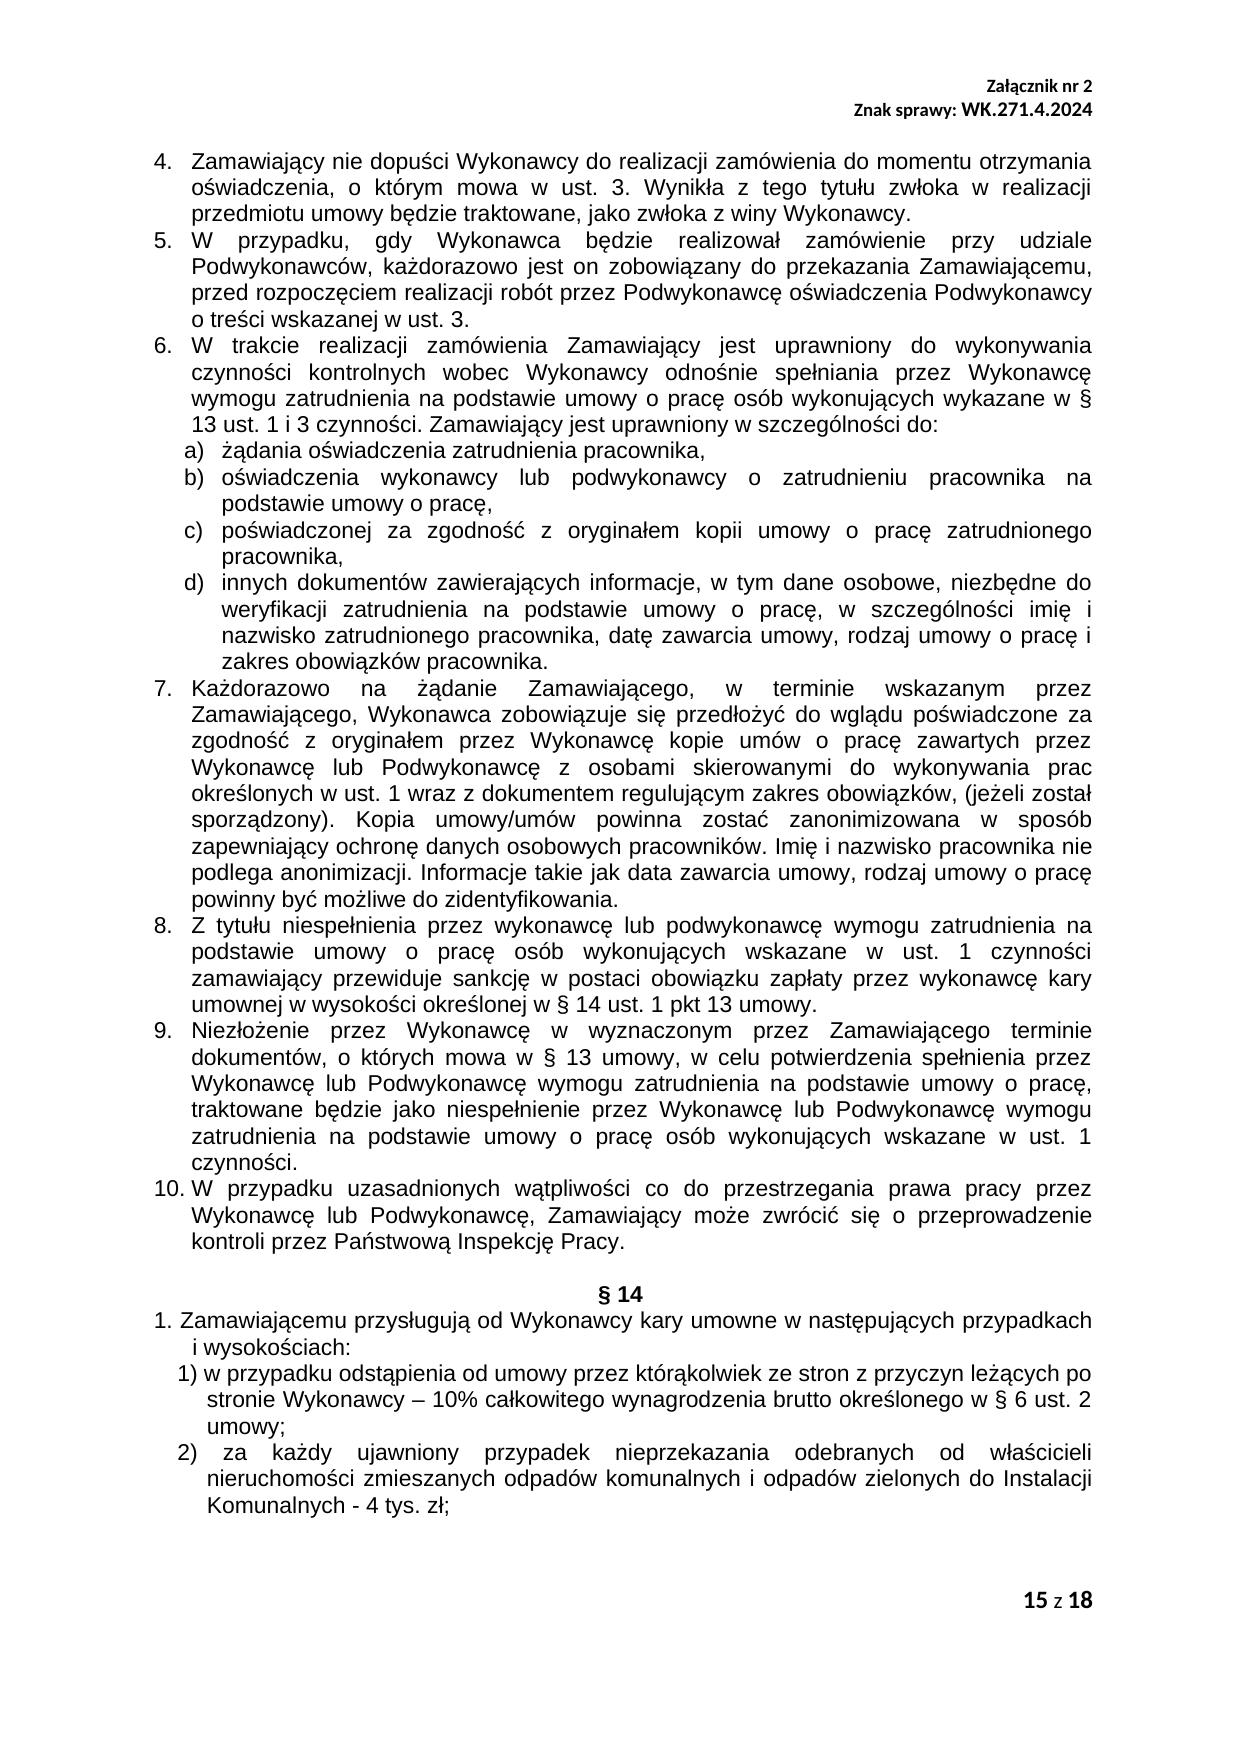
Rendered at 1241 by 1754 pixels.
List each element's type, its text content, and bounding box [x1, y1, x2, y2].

list innych dokumentów zawierających informacje, w tym dane osobowe, niezbędne do weryfikacji zatrudnienia na podstawie umowy o pracę, w szczególności imię i nazwisko zatrudnionego pracownika, datę zawarcia umowy, rodzaj umowy o pracę i zakres obowiązków pracownika. [184, 569, 1093, 675]
list W przypadku, gdy Wykonawca będzie realizował zamówienie przy udziale Podwykonawców, każdorazowo jest on zobowiązany do przekazania Zamawiającemu, przed rozpoczęciem realizacji robót przez Podwykonawcę oświadczenia Podwykonawcy o treści wskazanej w ust. 3. [153, 227, 1093, 332]
list Z tytułu niespełnienia przez wykonawcę lub podwykonawcę wymogu zatrudnienia na podstawie umowy o pracę osób wykonujących wskazane w ust. 1 czynności zamawiający przewiduje sankcję w postaci obowiązku zapłaty przez wykonawcę kary umownej w wysokości określonej w § 14 ust. 1 pkt 13 umowy. [153, 912, 1093, 1017]
list żądania oświadczenia zatrudnienia pracownika, [184, 437, 1093, 464]
list poświadczonej za zgodność z oryginałem kopii umowy o pracę zatrudnionego pracownika, [184, 517, 1093, 569]
list W trakcie realizacji zamówienia Zamawiający jest uprawniony do wykonywania czynności kontrolnych wobec Wykonawcy odnośnie spełniania przez Wykonawcę wymogu zatrudnienia na podstawie umowy o pracę osób wykonujących wykazane w § 13 ust. 1 i 3 czynności. Zamawiający jest uprawniony w szczególności do: [153, 332, 1093, 437]
list W przypadku uzasadnionych wątpliwości co do przestrzegania prawa pracy przez Wykonawcę lub Podwykonawcę, Zamawiający może zwrócić się o przeprowadzenie kontroli przez Państwową Inspekcję Pracy. [153, 1175, 1093, 1254]
list Każdorazowo na żądanie Zamawiającego, w terminie wskazanym przez Zamawiającego, Wykonawca zobowiązuje się przedłożyć do wglądu poświadczone za zgodność z oryginałem przez Wykonawcę kopie umów o pracę zawartych przez Wykonawcę lub Podwykonawcę z osobami skierowanymi do wykonywania prac określonych w ust. 1 wraz z dokumentem regulującym zakres obowiązków, (jeżeli został sporządzony). Kopia umowy/umów powinna zostać zanonimizowana w sposób zapewniający ochronę danych osobowych pracowników. Imię i nazwisko pracownika nie podlega anonimizacji. Informacje takie jak data zawarcia umowy, rodzaj umowy o pracę powinny być możliwe do zidentyfikowania. [153, 675, 1093, 912]
text 1) w przypadku odstąpienia od umowy przez którąkolwiek ze stron z przyczyn leżących po stronie Wykonawcy – 10% całkowitego wynagrodzenia brutto określonego w § 6 ust. 2 umowy; [177, 1360, 1093, 1439]
list Niezłożenie przez Wykonawcę w wyznaczonym przez Zamawiającego terminie dokumentów, o których mowa w § 13 umowy, w celu potwierdzenia spełnienia przez Wykonawcę lub Podwykonawcę wymogu zatrudnienia na podstawie umowy o pracę, traktowane będzie jako niespełnienie przez Wykonawcę lub Podwykonawcę wymogu zatrudnienia na podstawie umowy o pracę osób wykonujących wskazane w ust. 1 czynności. [153, 1017, 1093, 1175]
list oświadczenia wykonawcy lub podwykonawcy o zatrudnieniu pracownika na podstawie umowy o pracę, [184, 464, 1093, 517]
text § 14 [148, 1281, 1093, 1307]
text 2) za każdy ujawniony przypadek nieprzekazania odebranych od właścicieli nieruchomości zmieszanych odpadów komunalnych i odpadów zielonych do Instalacji Komunalnych - 4 tys. zł; [177, 1439, 1093, 1518]
list Zamawiający nie dopuści Wykonawcy do realizacji zamówienia do momentu otrzymania oświadczenia, o którym mowa w ust. 3. Wynikła z tego tytułu zwłoka w realizacji przedmiotu umowy będzie traktowane, jako zwłoka z winy Wykonawcy. [153, 148, 1093, 227]
text 1. Zamawiającemu przysługują od Wykonawcy kary umowne w następujących przypadkach i wysokościach: [153, 1307, 1093, 1360]
